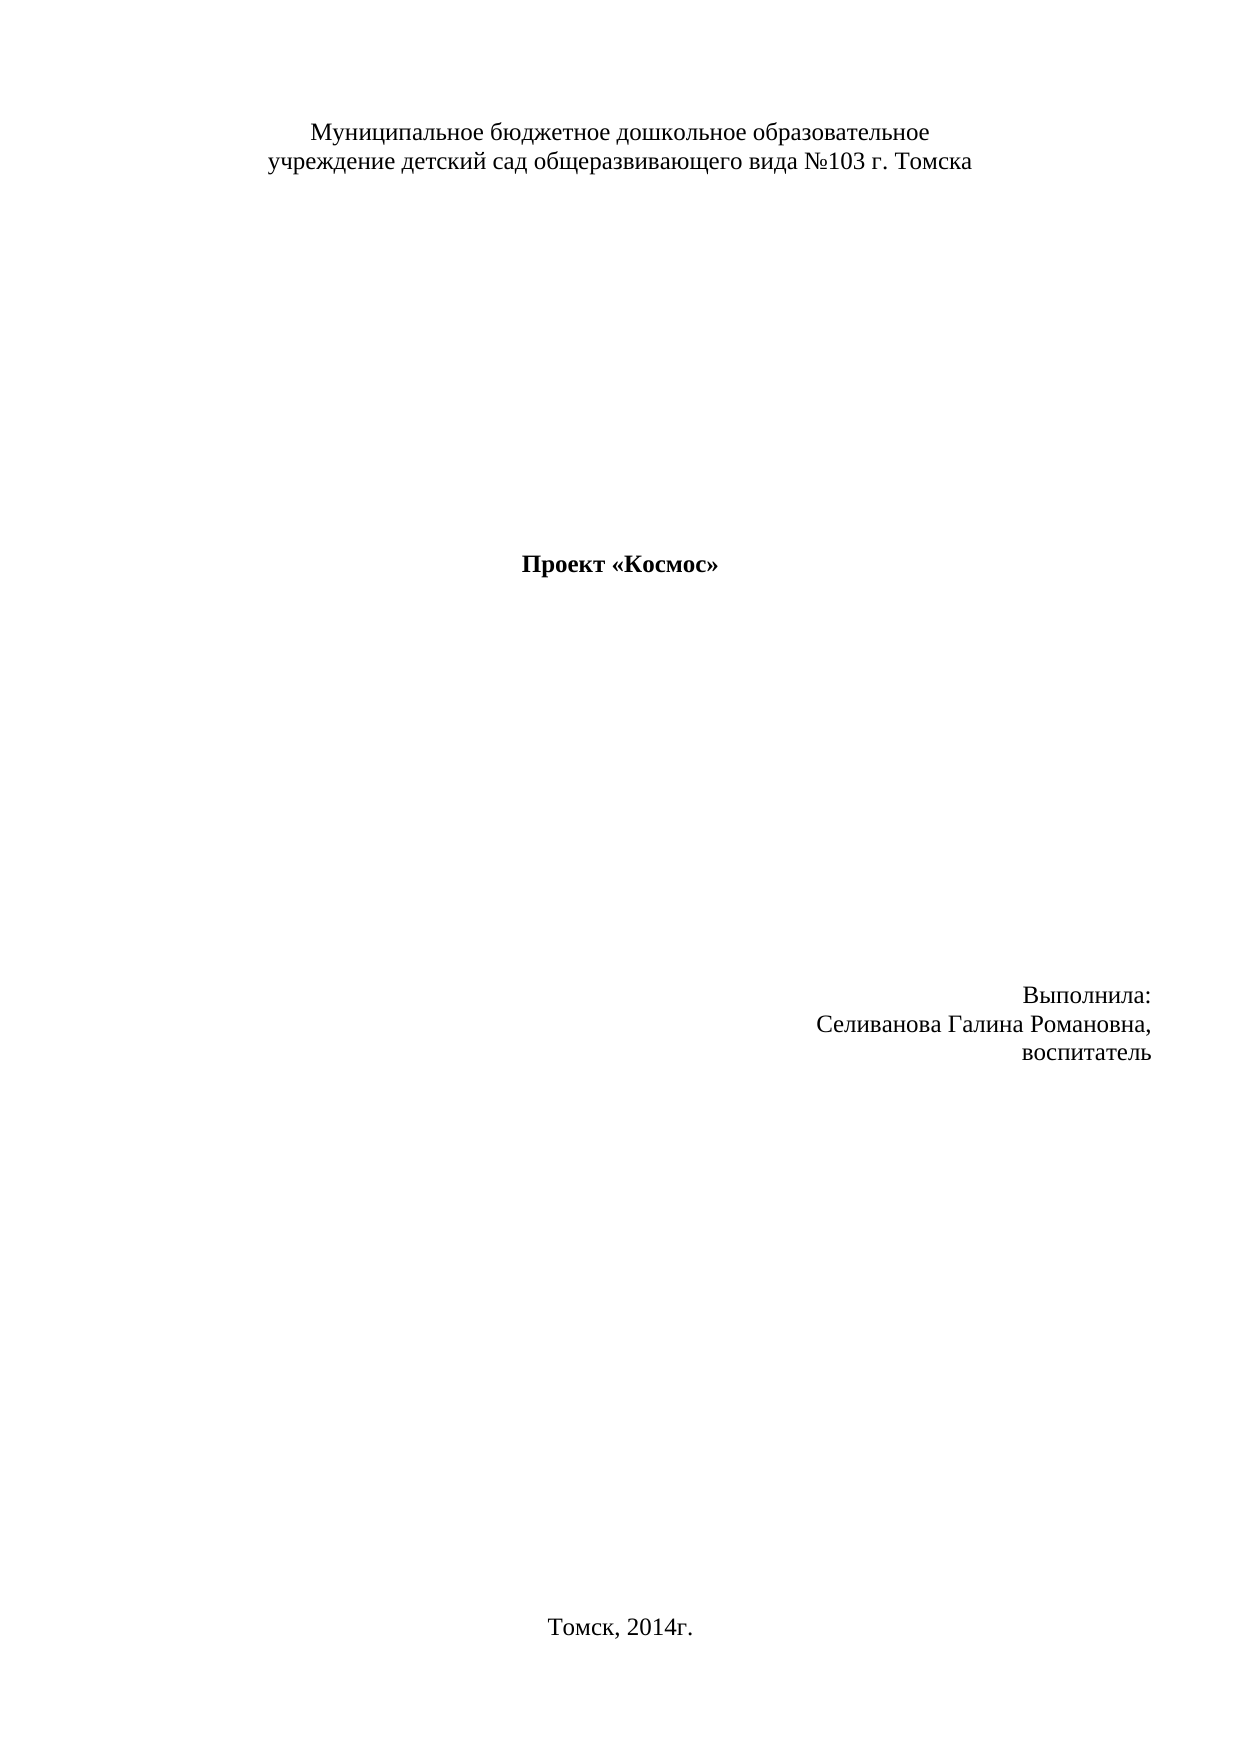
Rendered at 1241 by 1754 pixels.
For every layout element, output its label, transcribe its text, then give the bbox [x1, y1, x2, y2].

text воспитатель [89, 1037, 1152, 1066]
text Селиванова Галина Романовна, [89, 1009, 1152, 1037]
text учреждение детский сад общеразвивающего вида №103 г. Томска [89, 146, 1152, 175]
text Томск, 2014г. [89, 1612, 1152, 1641]
text Муниципальное бюджетное дошкольное образовательное [89, 117, 1152, 146]
text Выполнила: [89, 980, 1152, 1009]
text Проект «Космос» [89, 549, 1152, 577]
